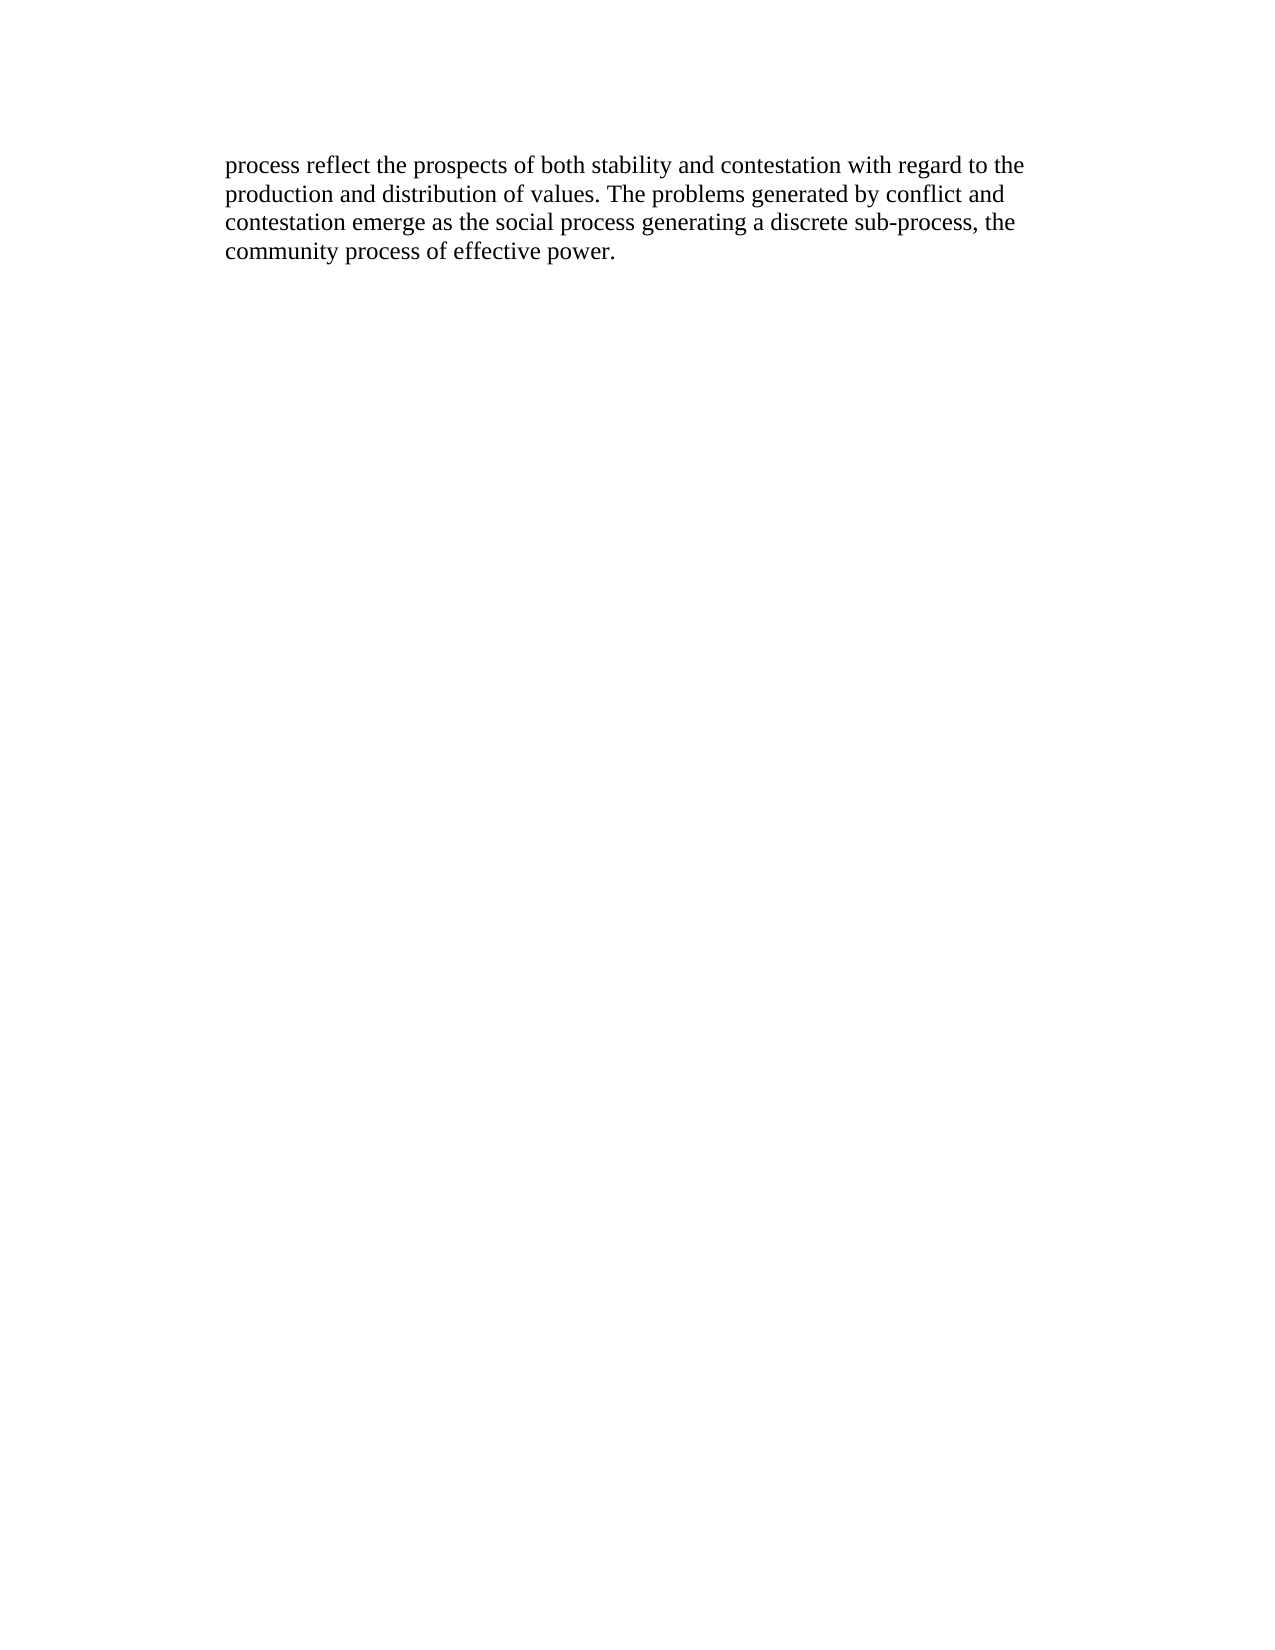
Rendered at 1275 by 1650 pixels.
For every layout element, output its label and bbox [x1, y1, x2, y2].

list [187, 150, 1125, 265]
